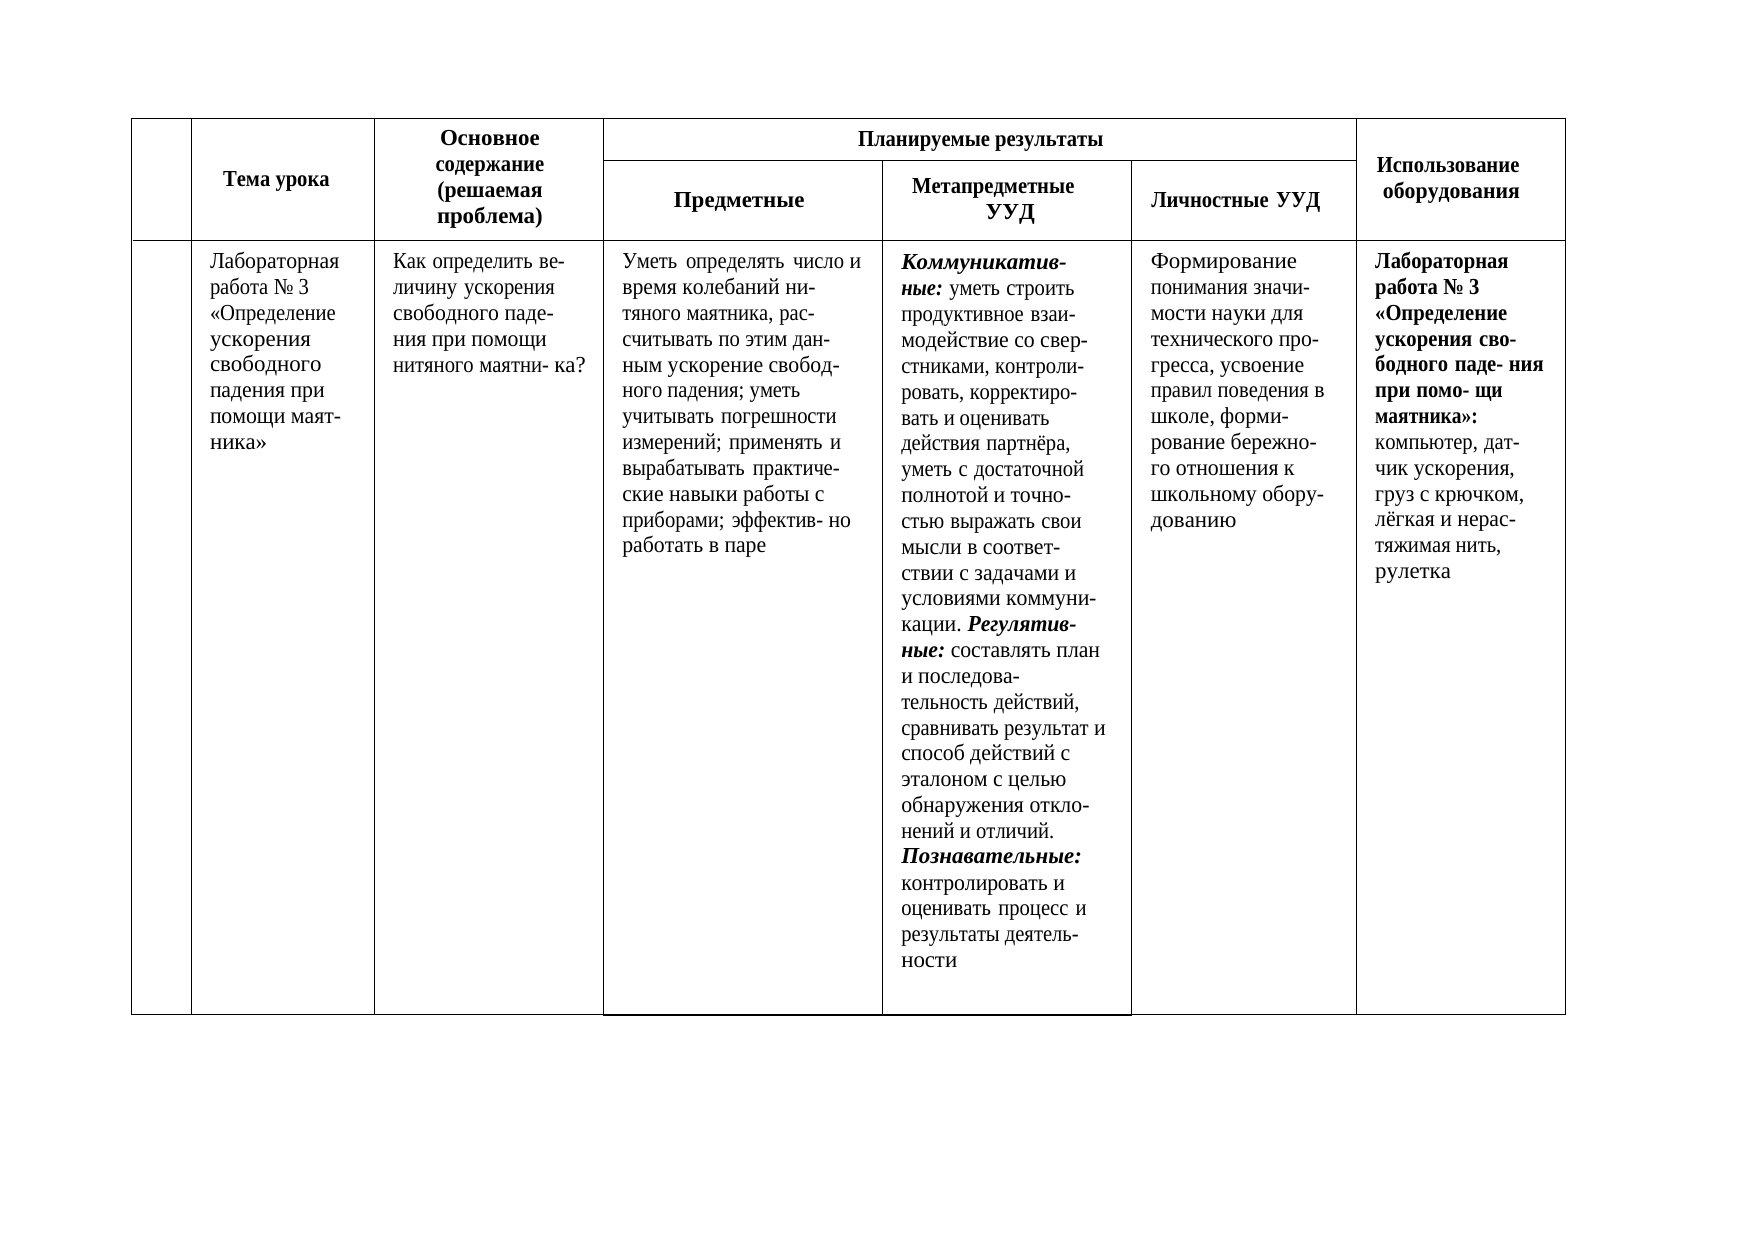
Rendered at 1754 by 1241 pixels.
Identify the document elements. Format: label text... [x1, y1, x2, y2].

table_header Тема урока [192, 119, 374, 240]
table_cell Предметные [604, 161, 882, 240]
table_header Использование оборудования [1357, 119, 1565, 240]
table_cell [1132, 241, 1356, 1014]
table_cell Уметь определять число и время колебаний ни- тяного маятника, рас- считывать по этим дан- ным ускорение свобод- ного падения; уметь учитывать погрешности измерений; применять и вырабатывать практиче- ские навыки работы с приборами; эффектив- но работать в паре [604, 241, 882, 1014]
table_cell Как определить ве- личину ускорения свободного паде- ния при помощи нитяного маятни- ка? [375, 241, 603, 1014]
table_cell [883, 241, 1131, 1014]
table_header [132, 119, 191, 240]
table_cell Метапредметные УУД [883, 161, 1131, 240]
table_header Планируемые результаты [604, 119, 1356, 160]
table_cell Личностные УУД [1132, 161, 1356, 240]
table_cell Лабораторная работа № 3 «Определение ускорения сво- бодного паде- ния при помо- щи маятника»: компьютер, дат- чик ускорения, груз с крючком, лёгкая и нерас- тяжимая нить, рулетка [1357, 241, 1565, 1014]
table_cell [132, 241, 191, 1014]
table_cell Лабораторная работа № 3 «Определение ускорения свободного падения при помощи маят- ника» [192, 241, 374, 1014]
table_header Основное содержание (решаемая проблема) [375, 119, 603, 240]
